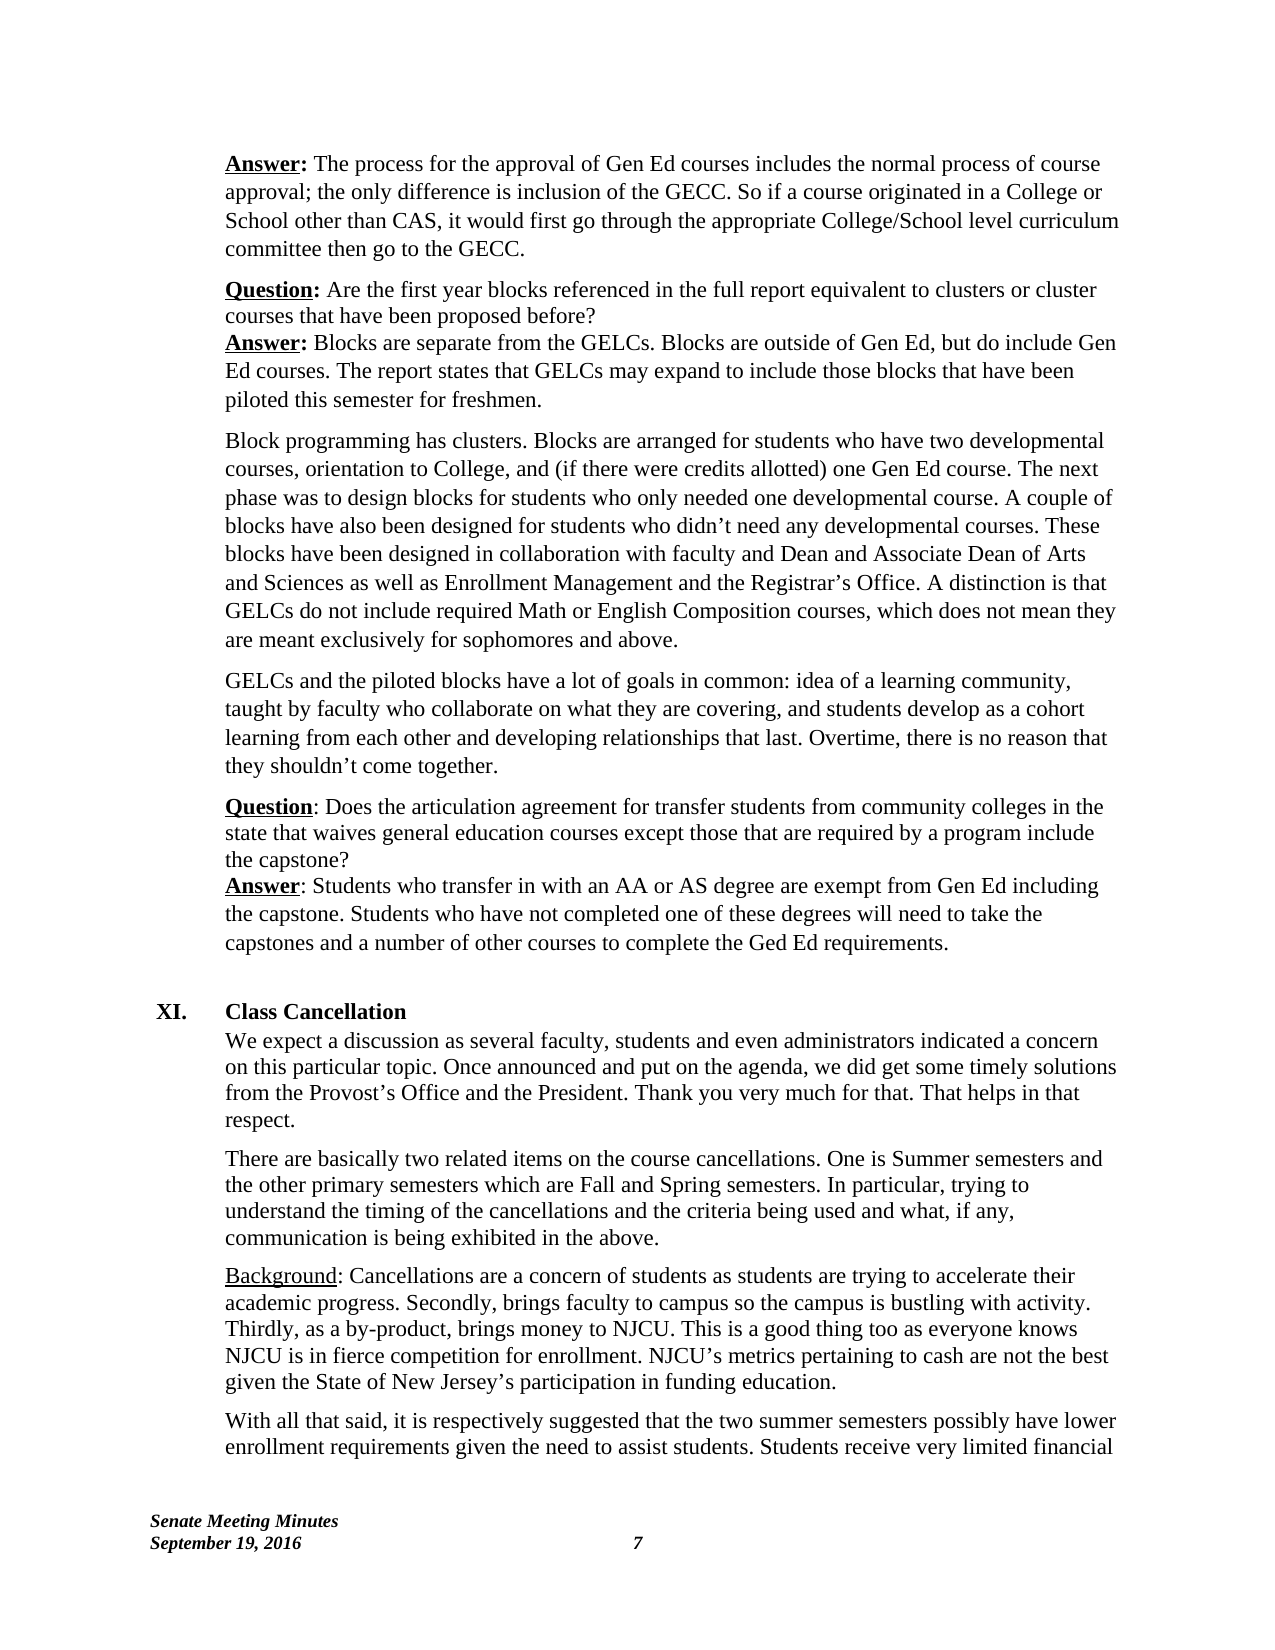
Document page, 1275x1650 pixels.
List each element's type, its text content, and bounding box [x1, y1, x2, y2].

text XI. Class Cancellation [150, 998, 1125, 1025]
text We expect a discussion as several faculty, students and even administrators indicated a concern on this particular topic. Once announced and put on the agenda, we did get some timely solutions from the Provost’s Office and the President. Thank you very much for that. That helps in that respect. [225, 1027, 1125, 1132]
text Question: Does the articulation agreement for transfer students from community colleges in the state that waives general education courses except those that are required by a program include the capstone? [225, 793, 1125, 872]
text Answer: The process for the approval of Gen Ed courses includes the normal process of course approval; the only difference is inclusion of the GECC. So if a course originated in a College or School other than CAS, it would first go through the appropriate College/School level curriculum committee then go to the GECC. [225, 150, 1125, 262]
text There are basically two related items on the course cancellations. One is Summer semesters and the other primary semesters which are Fall and Spring semesters. In particular, trying to understand the timing of the cancellations and the criteria being used and what, if any, communication is being exhibited in the above. [225, 1145, 1125, 1250]
text Answer: Students who transfer in with an AA or AS degree are exempt from Gen Ed including the capstone. Students who have not completed one of these degrees will need to take the capstones and a number of other courses to complete the Ged Ed requirements. [225, 872, 1125, 955]
text Answer: Blocks are separate from the GELCs. Blocks are outside of Gen Ed, but do include Gen Ed courses. The report states that GELCs may expand to include those blocks that have been piloted this semester for freshmen. [225, 329, 1125, 412]
text Background: Cancellations are a concern of students as students are trying to accelerate their academic progress. Secondly, brings faculty to campus so the campus is bustling with activity. Thirdly, as a by-product, brings money to NJCU. This is a good thing too as everyone knows NJCU is in fierce competition for enrollment. NJCU’s metrics pertaining to cash are not the best given the State of New Jersey’s participation in funding education. [225, 1263, 1125, 1394]
text Block programming has clusters. Blocks are arranged for students who have two developmental courses, orientation to College, and (if there were credits allotted) one Gen Ed course. The next phase was to design blocks for students who only needed one developmental course. A couple of blocks have also been designed for students who didn’t need any developmental courses. These blocks have been designed in collaboration with faculty and Dean and Associate Dean of Arts and Sciences as well as Enrollment Management and the Registrar’s Office. A distinction is that GELCs do not include required Math or English Composition courses, which does not mean they are meant exclusively for sophomores and above. [225, 427, 1125, 652]
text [225, 1407, 1125, 1459]
text GELCs and the piloted blocks have a lot of goals in common: idea of a learning community, taught by faculty who collaborate on what they are covering, and students develop as a cohort learning from each other and developing relationships that last. Overtime, there is no reason that they shouldn’t come together. [225, 667, 1125, 778]
text Question: Are the first year blocks referenced in the full report equivalent to clusters or cluster courses that have been proposed before? [225, 276, 1125, 329]
